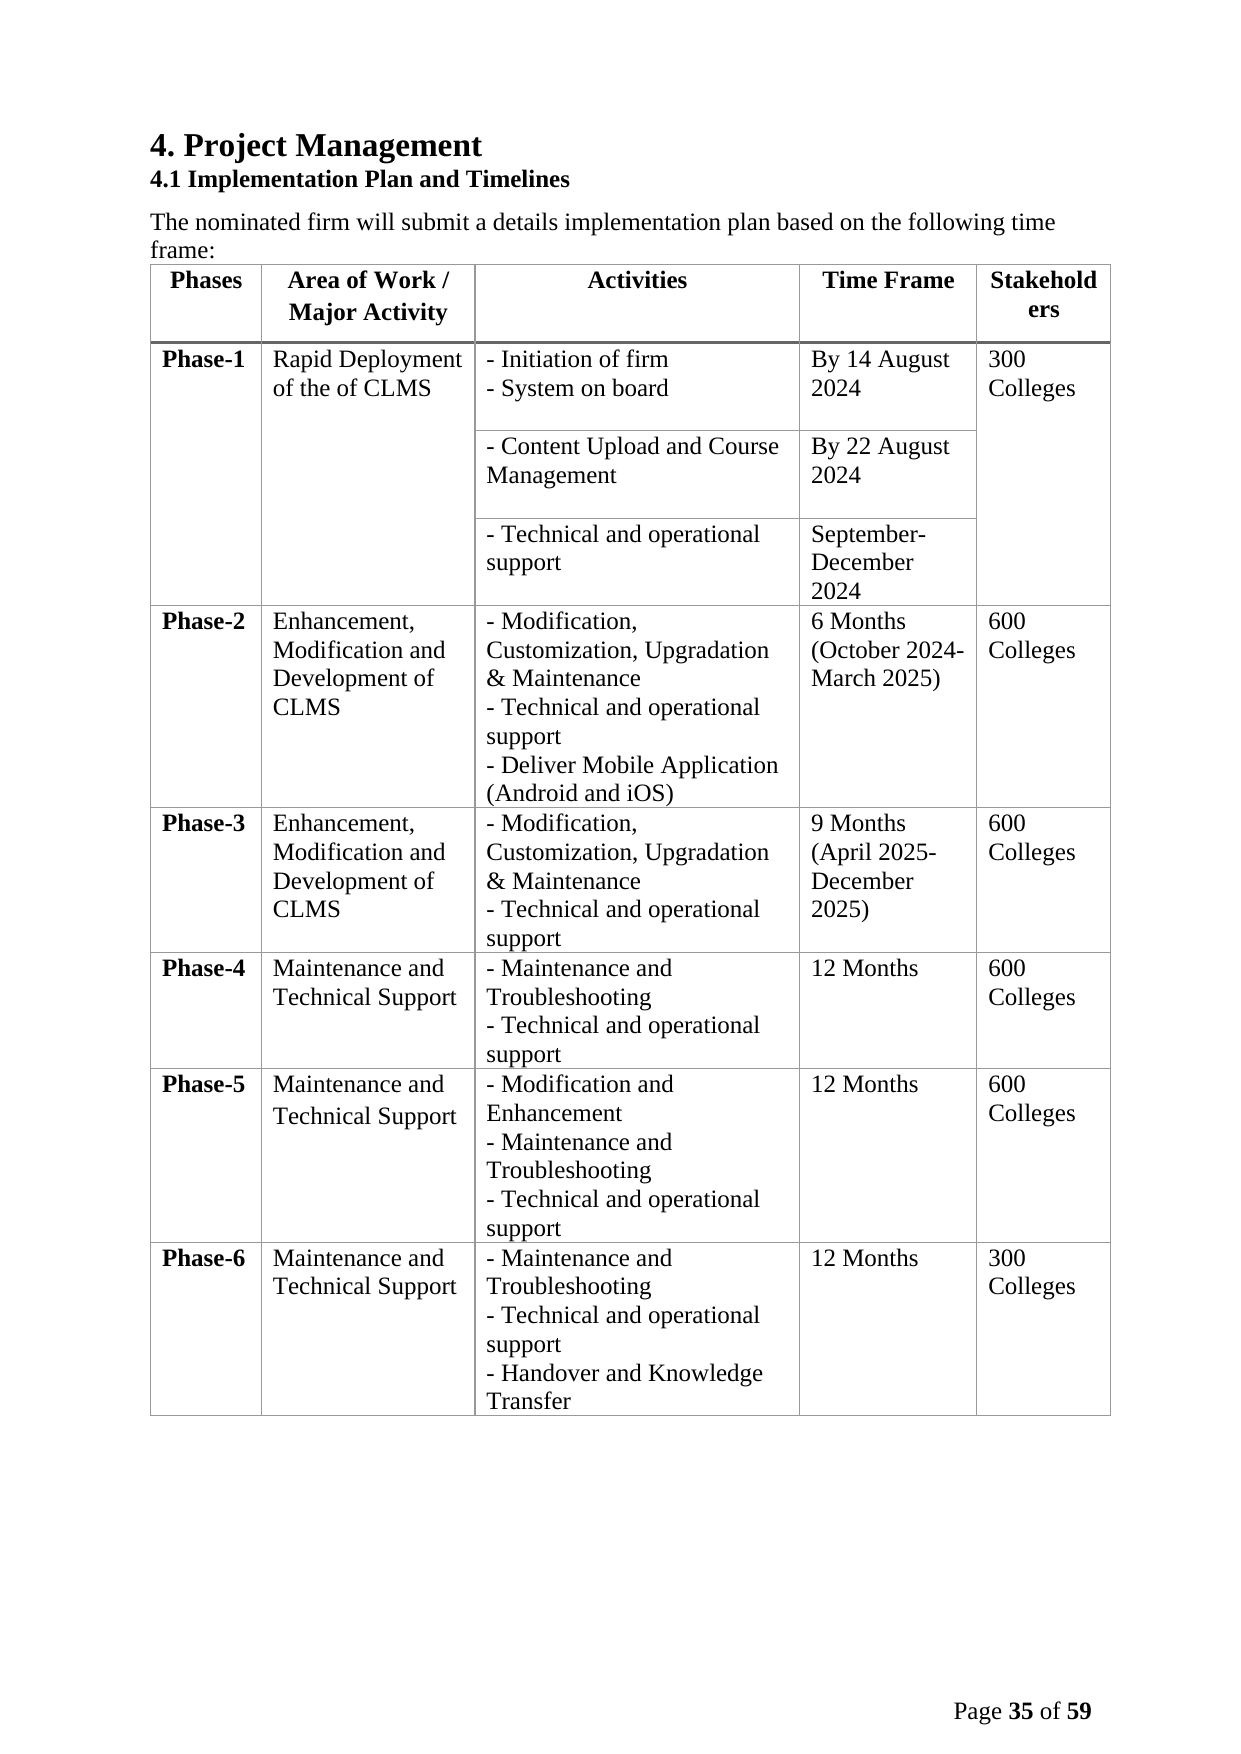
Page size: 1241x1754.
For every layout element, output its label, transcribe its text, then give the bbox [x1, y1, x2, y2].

table_cell Phase-5 [151, 1069, 261, 1242]
table_cell Rapid Deployment of the of CLMS [262, 344, 474, 605]
table_cell Phase-4 [151, 953, 261, 1068]
table_cell - Technical and operational support [476, 519, 799, 605]
table_cell Phase-2 [151, 606, 261, 807]
table_cell Phase-3 [151, 808, 261, 952]
table_cell Enhancement, Modification and Development of CLMS [262, 808, 474, 952]
table_cell 600 Colleges [977, 953, 1110, 1068]
table_cell Phase-6 [151, 1243, 261, 1415]
table_cell - Modification and Enhancement - Maintenance and Troubleshooting - Technical and operational support [476, 1069, 799, 1242]
table_cell - Modification, Customization, Upgradation & Maintenance - Technical and operational support - Deliver Mobile Application (Android and iOS) [476, 606, 799, 807]
table_cell 300 Colleges [977, 344, 1110, 605]
table_header Stakeholders [977, 265, 1110, 341]
table_cell 12 Months [800, 1069, 976, 1242]
table_cell Maintenance and Technical Support [262, 1243, 474, 1415]
text 4. Project Management [150, 125, 1091, 164]
text The nominated firm will submit a details implementation plan based on the following time frame: [150, 207, 1091, 264]
table_cell 600 Colleges [977, 1069, 1110, 1242]
table_header Time Frame [800, 265, 976, 341]
table_cell Maintenance and Technical Support [262, 953, 474, 1068]
table_cell Phase-1 [151, 344, 261, 605]
table_cell - Maintenance and Troubleshooting - Technical and operational support [476, 953, 799, 1068]
table_cell 300 Colleges [977, 1243, 1110, 1415]
table_cell Enhancement, Modification and Development of CLMS [262, 606, 474, 807]
table_cell 6 Months (October 2024- March 2025) [800, 606, 976, 807]
table_cell 12 Months [800, 1243, 976, 1415]
table_header Phases [151, 265, 261, 341]
table_cell 600 Colleges [977, 606, 1110, 807]
table_cell By 14 August 2024 [800, 344, 976, 430]
table_cell - Modification, Customization, Upgradation & Maintenance - Technical and operational support [476, 808, 799, 952]
table_cell - Maintenance and Troubleshooting - Technical and operational support - Handover and Knowledge Transfer [476, 1243, 799, 1415]
table_header Area of Work / Major Activity [262, 265, 474, 341]
table_header Activities [476, 265, 799, 341]
subtitle 4.1 Implementation Plan and Timelines [150, 164, 1091, 192]
table_cell - Content Upload and Course Management [476, 431, 799, 518]
table_cell 600 Colleges [977, 808, 1110, 952]
table_cell - Initiation of firm - System on board [476, 344, 799, 430]
table_cell By 22 August 2024 [800, 431, 976, 518]
table_cell 9 Months (April 2025- December 2025) [800, 808, 976, 952]
table_cell Maintenance and Technical Support [262, 1069, 474, 1242]
table_cell September- December 2024 [800, 519, 976, 605]
table_cell 12 Months [800, 953, 976, 1068]
